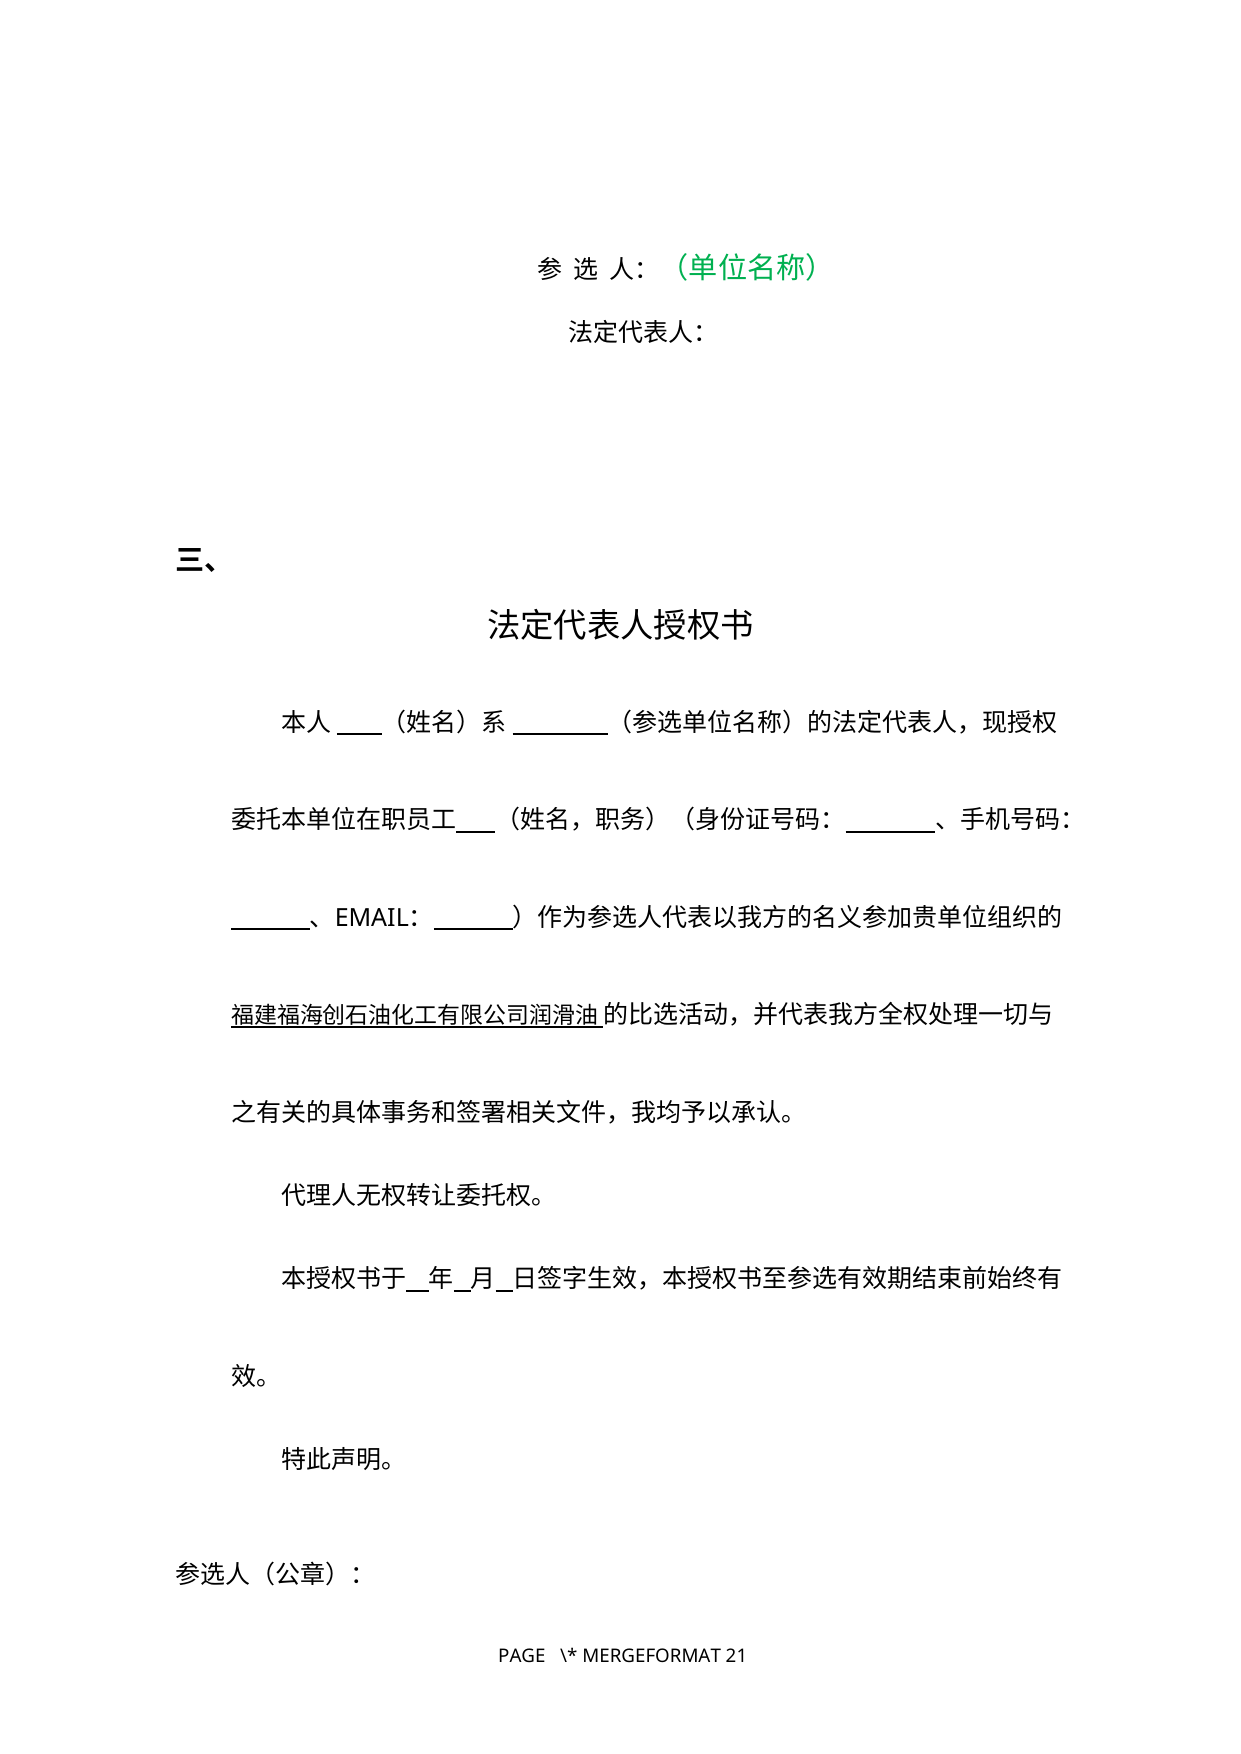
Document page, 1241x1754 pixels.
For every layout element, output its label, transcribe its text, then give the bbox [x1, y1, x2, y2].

text 三、 [175, 526, 1065, 591]
text 代理人无权转让委托权。 [231, 1161, 1065, 1226]
text 法定代表人授权书 [175, 591, 1065, 656]
text 本人 （姓名）系 （参选单位名称）的法定代表人，现授权委托本单位在职员工 （姓名，职务）（身份证号码： 、手机号码： 、EMAIL： ）作为参选人代表以我方的名义参加贵单位组织的福建福海创石油化工有限公司润滑油 的比选活动，并代表我方全权处理一切与之有关的具体事务和签署相关文件，我均予以承认。 [231, 688, 1065, 1143]
text 法定代表人： [231, 298, 1065, 363]
text 参 选 人：（单位名称） [175, 233, 1065, 298]
text 本授权书于 年 月 日签字生效，本授权书至参选有效期结束前始终有效。 [231, 1244, 1065, 1407]
text 参选人（公章）： [175, 1541, 1065, 1606]
text 特此声明。 [231, 1425, 1065, 1490]
